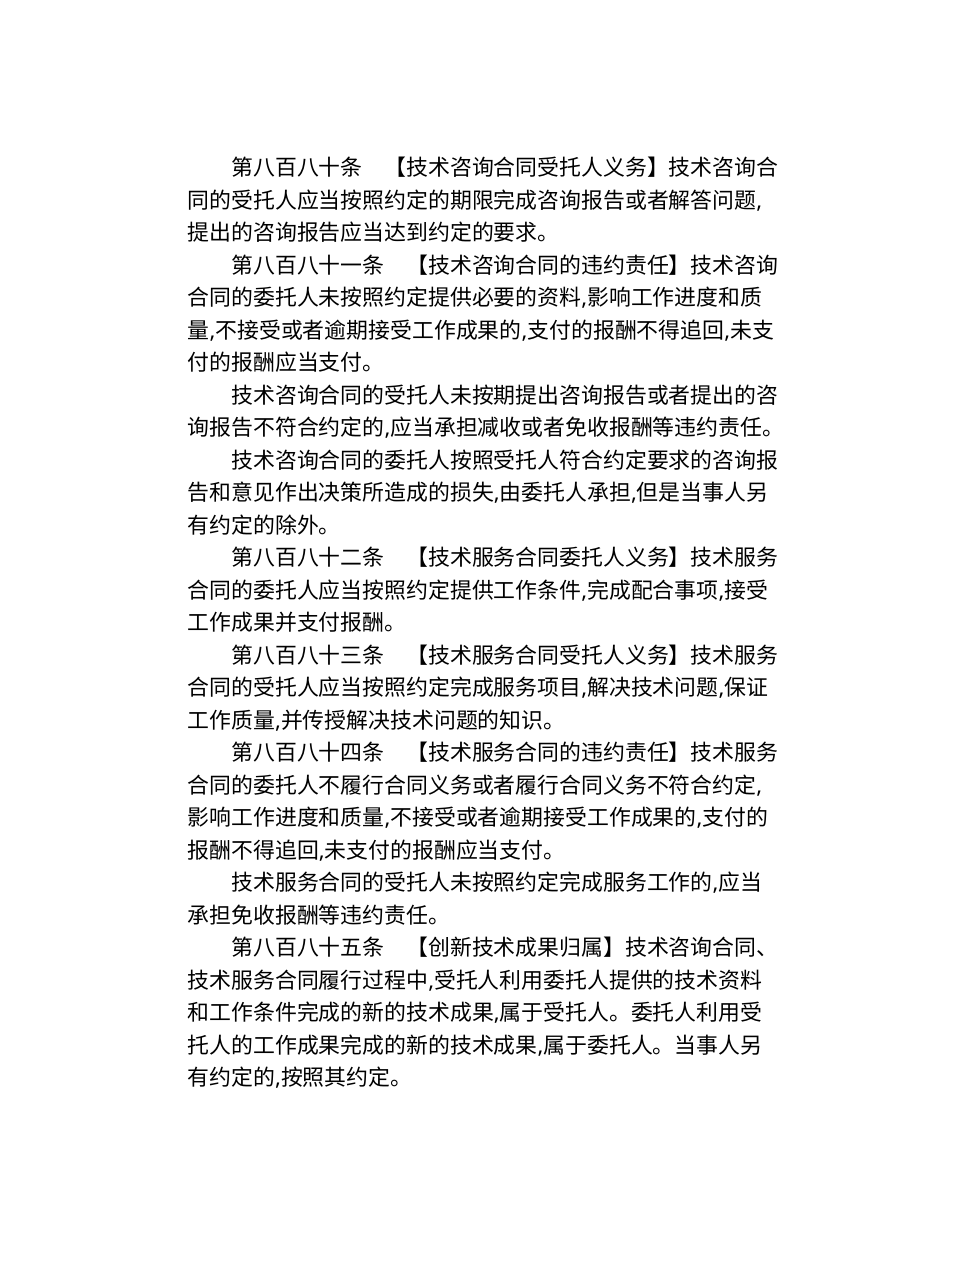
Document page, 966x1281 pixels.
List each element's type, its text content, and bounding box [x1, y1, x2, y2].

text 技术咨询合同的受托人未按期提出咨询报告或者提出的咨询报告不符合约定的,应当承担减收或者免收报酬等违约责任。 [187, 377, 778, 442]
text 第八百八十五条 【创新技术成果归属】技术咨询合同、技术服务合同履行过程中,受托人利用委托人提供的技术资料和工作条件完成的新的技术成果,属于受托人。委托人利用受托人的工作成果完成的新的技术成果,属于委托人。当事人另有约定的,按照其约定。 [187, 930, 778, 1092]
text 第八百八十条 【技术咨询合同受托人义务】技术咨询合同的受托人应当按照约定的期限完成咨询报告或者解答问题,提出的咨询报告应当达到约定的要求。 [187, 150, 778, 247]
text 技术服务合同的受托人未按照约定完成服务工作的,应当承担免收报酬等违约责任。 [187, 865, 778, 930]
text 技术咨询合同的委托人按照受托人符合约定要求的咨询报告和意见作出决策所造成的损失,由委托人承担,但是当事人另有约定的除外。 [187, 442, 778, 540]
text 第八百八十二条 【技术服务合同委托人义务】技术服务合同的委托人应当按照约定提供工作条件,完成配合事项,接受工作成果并支付报酬。 [187, 540, 778, 637]
text 第八百八十三条 【技术服务合同受托人义务】技术服务合同的受托人应当按照约定完成服务项目,解决技术问题,保证工作质量,并传授解决技术问题的知识。 [187, 637, 778, 735]
text 第八百八十一条 【技术咨询合同的违约责任】技术咨询合同的委托人未按照约定提供必要的资料,影响工作进度和质量,不接受或者逾期接受工作成果的,支付的报酬不得追回,未支付的报酬应当支付。 [187, 247, 778, 377]
text 第八百八十四条 【技术服务合同的违约责任】技术服务合同的委托人不履行合同义务或者履行合同义务不符合约定,影响工作进度和质量,不接受或者逾期接受工作成果的,支付的报酬不得追回,未支付的报酬应当支付。 [187, 735, 778, 865]
